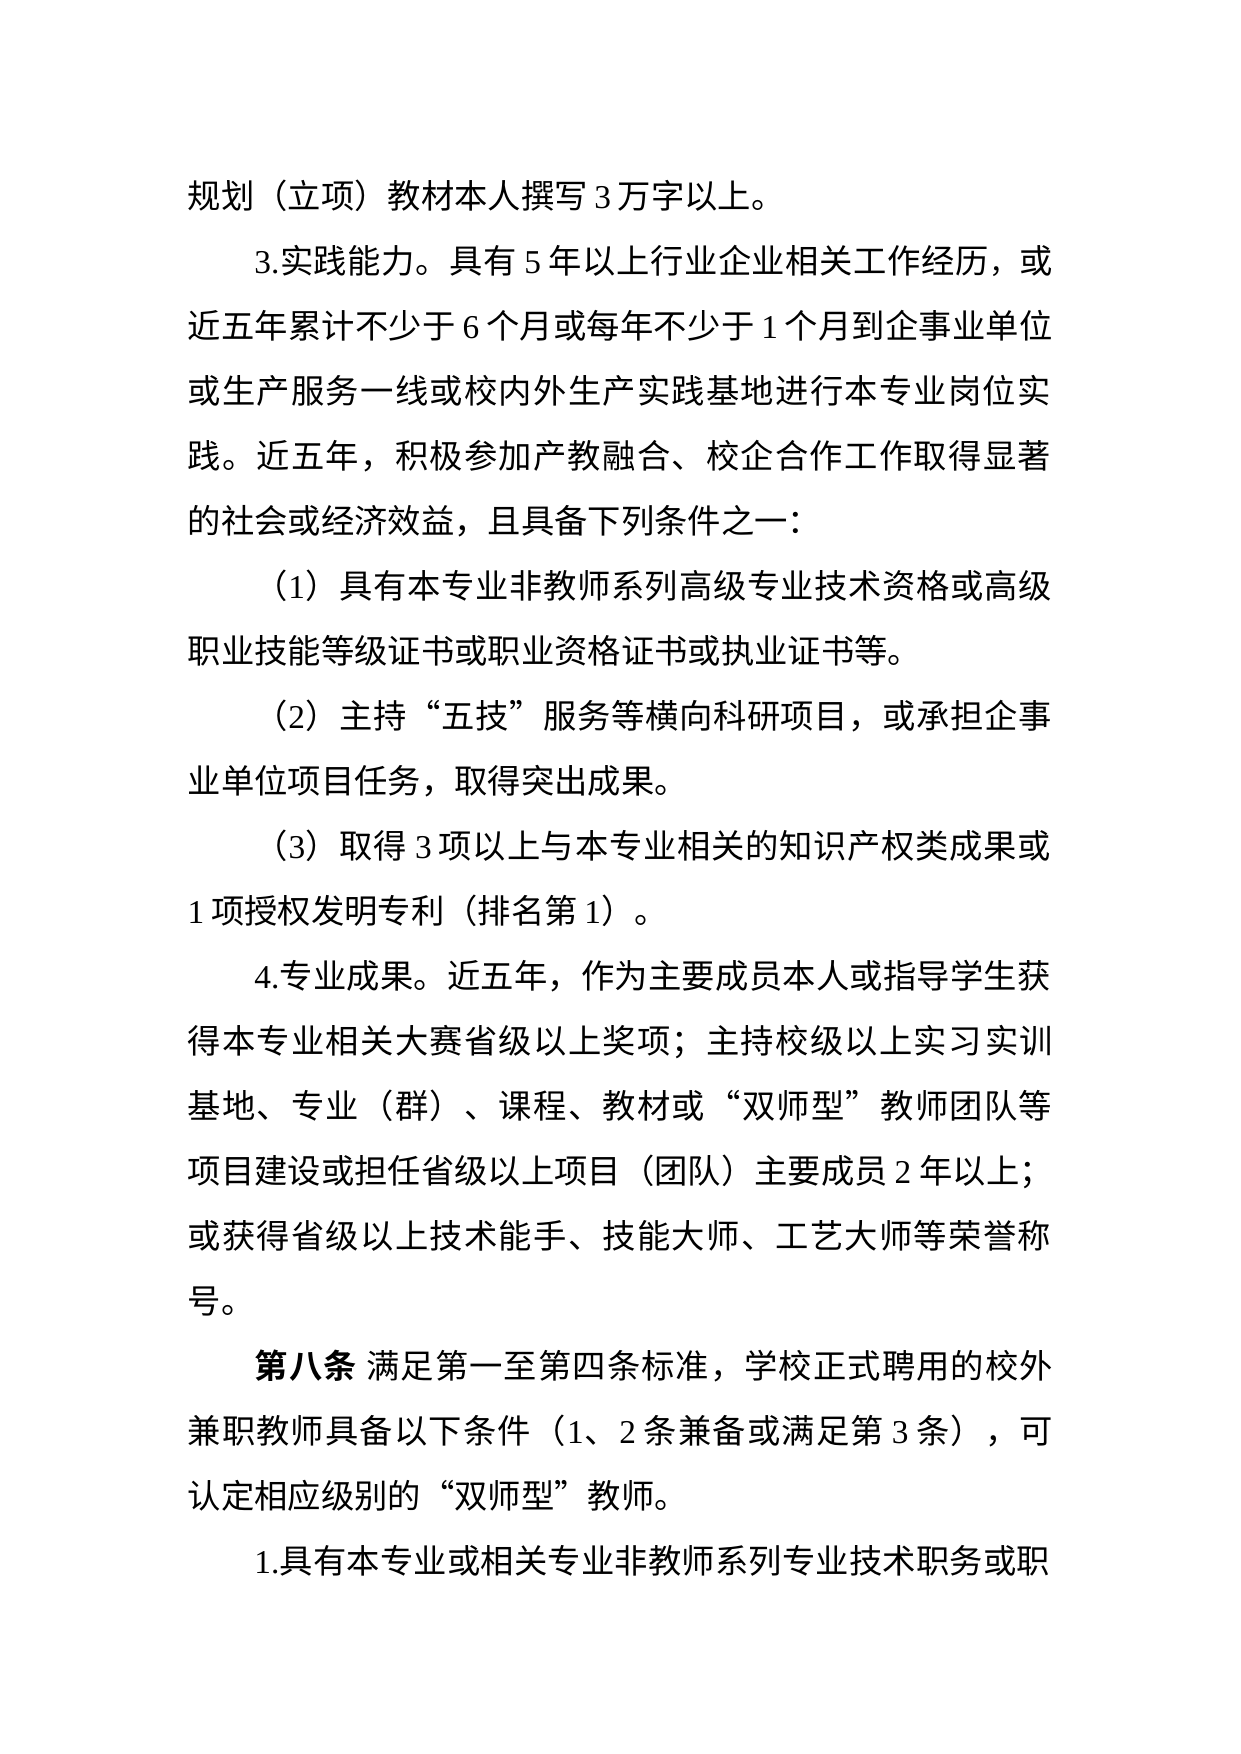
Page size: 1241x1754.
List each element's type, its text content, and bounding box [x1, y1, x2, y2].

text （1）具有本专业非教师系列高级专业技术资格或高级职业技能等级证书或职业资格证书或执业证书等。 [187, 552, 1053, 682]
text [187, 162, 1053, 227]
text 3.实践能力。具有5年以上行业企业相关工作经历，或近五年累计不少于6个月或每年不少于1个月到企事业单位或生产服务一线或校内外生产实践基地进行本专业岗位实践。近五年，积极参加产教融合、校企合作工作取得显著的社会或经济效益，且具备下列条件之一： [187, 227, 1053, 552]
text （3）取得3项以上与本专业相关的知识产权类成果或1项授权发明专利（排名第1）。 [187, 812, 1053, 942]
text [187, 1527, 1053, 1592]
text （2）主持“五技”服务等横向科研项目，或承担企事业单位项目任务，取得突出成果。 [187, 682, 1053, 812]
text 第八条 满足第一至第四条标准，学校正式聘用的校外兼职教师具备以下条件（1、2条兼备或满足第3条），可认定相应级别的“双师型”教师。 [187, 1332, 1053, 1527]
text 4.专业成果。近五年，作为主要成员本人或指导学生获得本专业相关大赛省级以上奖项；主持校级以上实习实训基地、专业（群）、课程、教材或“双师型”教师团队等项目建设或担任省级以上项目（团队）主要成员2 年以上；或获得省级以上技术能手、技能大师、工艺大师等荣誉称号。 [187, 942, 1053, 1332]
